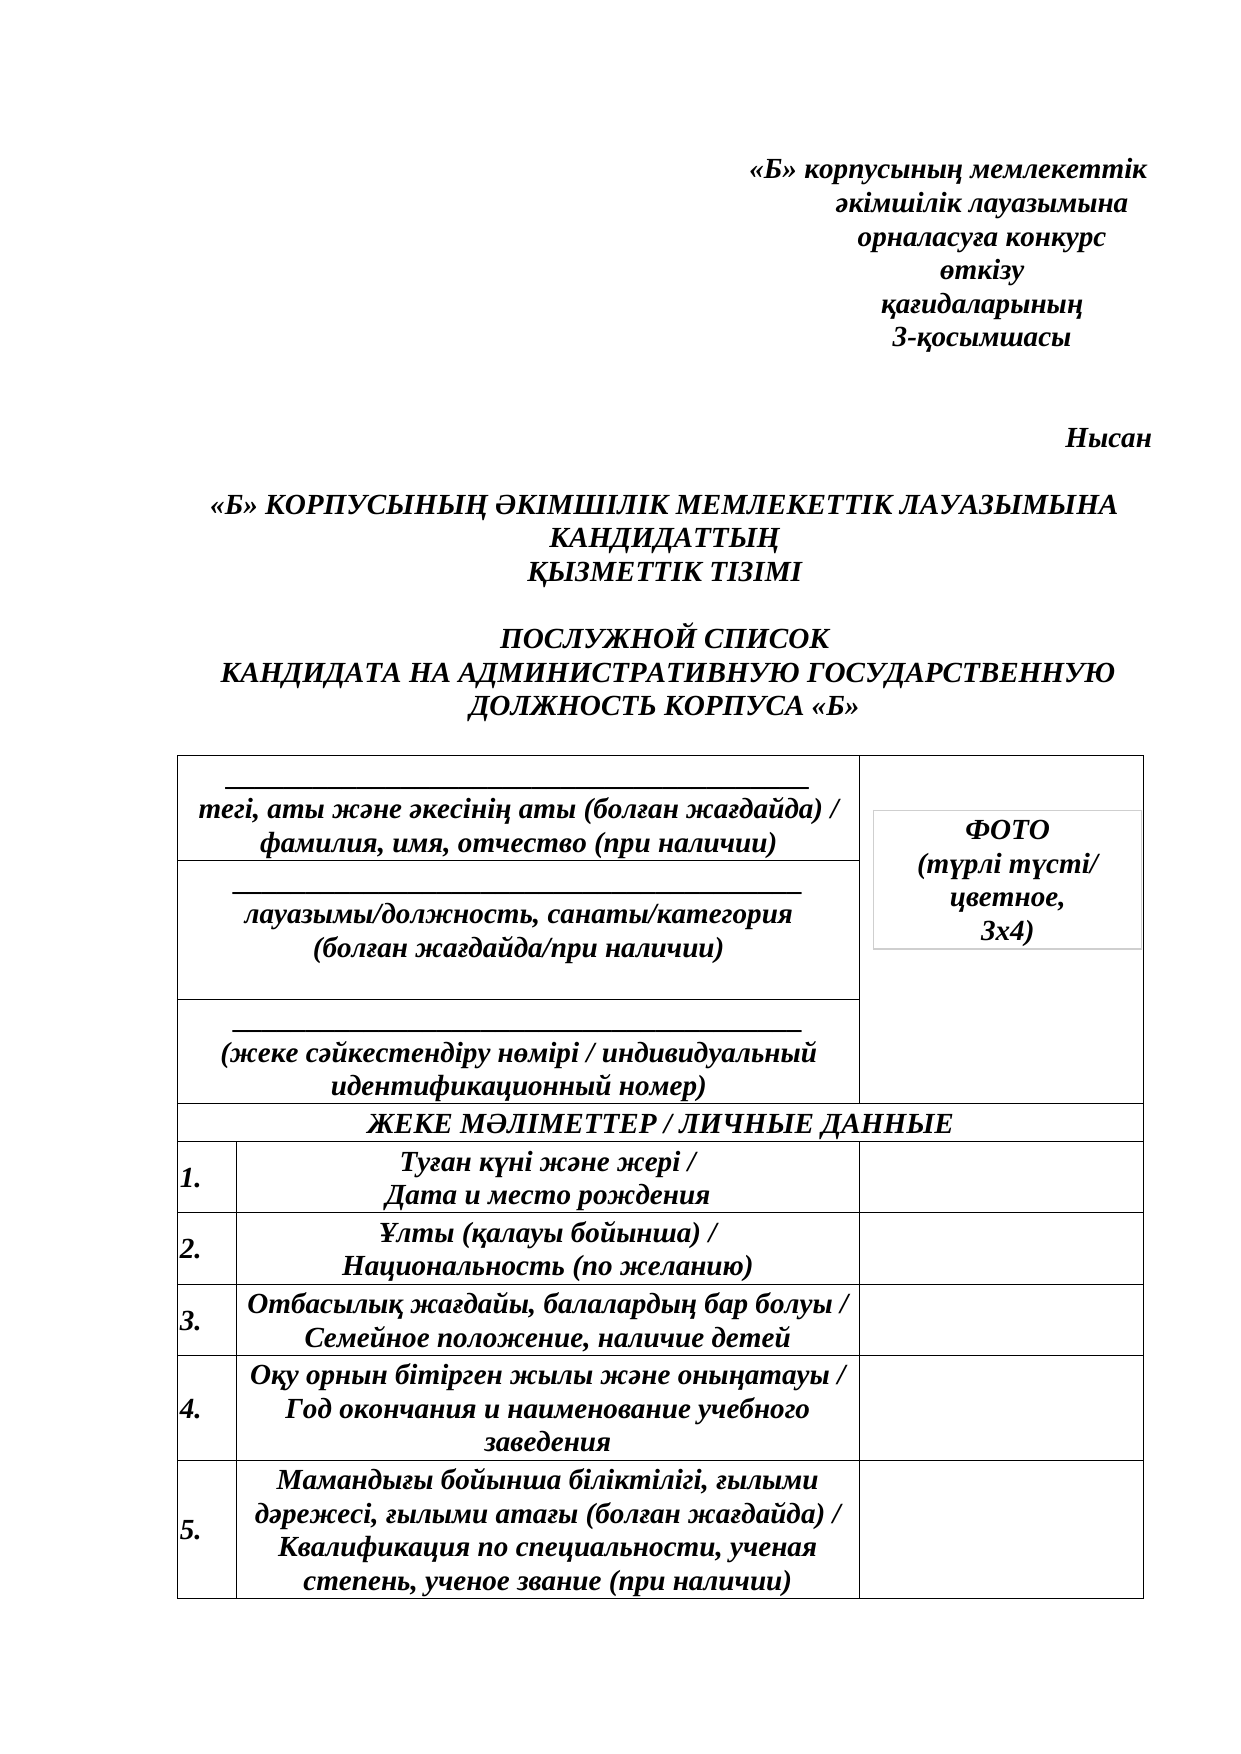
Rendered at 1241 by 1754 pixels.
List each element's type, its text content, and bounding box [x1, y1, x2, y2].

table_cell Оқу орнын бітірген жылы және оныңатауы / Год окончания и наименование учебного заведения [237, 1356, 859, 1459]
table_cell _______________________________________ лауазымы/должность, санаты/категория (болған жағдайда/при наличии) [178, 861, 859, 998]
text ҚЫЗМЕТТIК ТIЗIМІ [177, 554, 1152, 588]
table_cell 2. [178, 1213, 236, 1283]
table_cell Мамандығы бойынша біліктілігі, ғылыми дәрежесі, ғылыми атағы (болған жағдайда) / Квалификация по специальности, ученая степень, ученое звание (при наличии) [237, 1461, 859, 1598]
table_cell Ұлты (қалауы бойынша) / Национальность (по желанию) [237, 1213, 859, 1283]
text Нысан [177, 420, 1152, 453]
text орналасуға конкурс өткізу [812, 219, 1152, 286]
table_cell Отбасылық жағдайы, балалардың бар болуы / Семейное положение, наличие детей [237, 1285, 859, 1355]
table_cell _______________________________________ (жеке сәйкестендіру нөмірі / индивидуальный идентификационный номер) [178, 1000, 859, 1103]
table_cell [860, 1213, 1143, 1283]
text «Б» корпусының мемлекеттік [177, 152, 1152, 185]
text 3-қосымшасы [812, 319, 1152, 353]
table_header ________________________________________ тегі, аты және әкесінің аты (болған жағдайда) / фамилия, имя, отчество (при наличии) [178, 756, 859, 860]
table_cell [860, 1285, 1143, 1355]
table_cell Туған күні және жері / Дата и место рождения [237, 1142, 859, 1212]
table_header [860, 756, 1143, 1103]
text ПОСЛУЖНОЙ СПИСОК [177, 621, 1152, 655]
text әкімшілік лауазымына [812, 185, 1152, 219]
text КАНДИДАТА НА АДМИНИСТРАТИВНУЮ ГОСУДАРСТВЕННУЮ ДОЛЖНОСТЬ КОРПУСА «Б» [177, 655, 1152, 722]
table_cell 4. [178, 1356, 236, 1459]
table_cell 5. [178, 1461, 236, 1598]
table_cell 1. [178, 1142, 236, 1212]
text қағидаларының [812, 286, 1152, 319]
table_cell ЖЕКЕ МӘЛІМЕТТЕР / ЛИЧНЫЕ ДАННЫЕ [178, 1104, 1143, 1141]
text «Б» КОРПУСЫНЫҢ ӘКІМШІЛІК МЕМЛЕКЕТТІК ЛАУАЗЫМЫНА КАНДИДАТТЫҢ [177, 487, 1152, 554]
table_cell [860, 1142, 1143, 1212]
table_cell 3. [178, 1285, 236, 1355]
table_cell [860, 1461, 1143, 1598]
table_cell [860, 1356, 1143, 1459]
